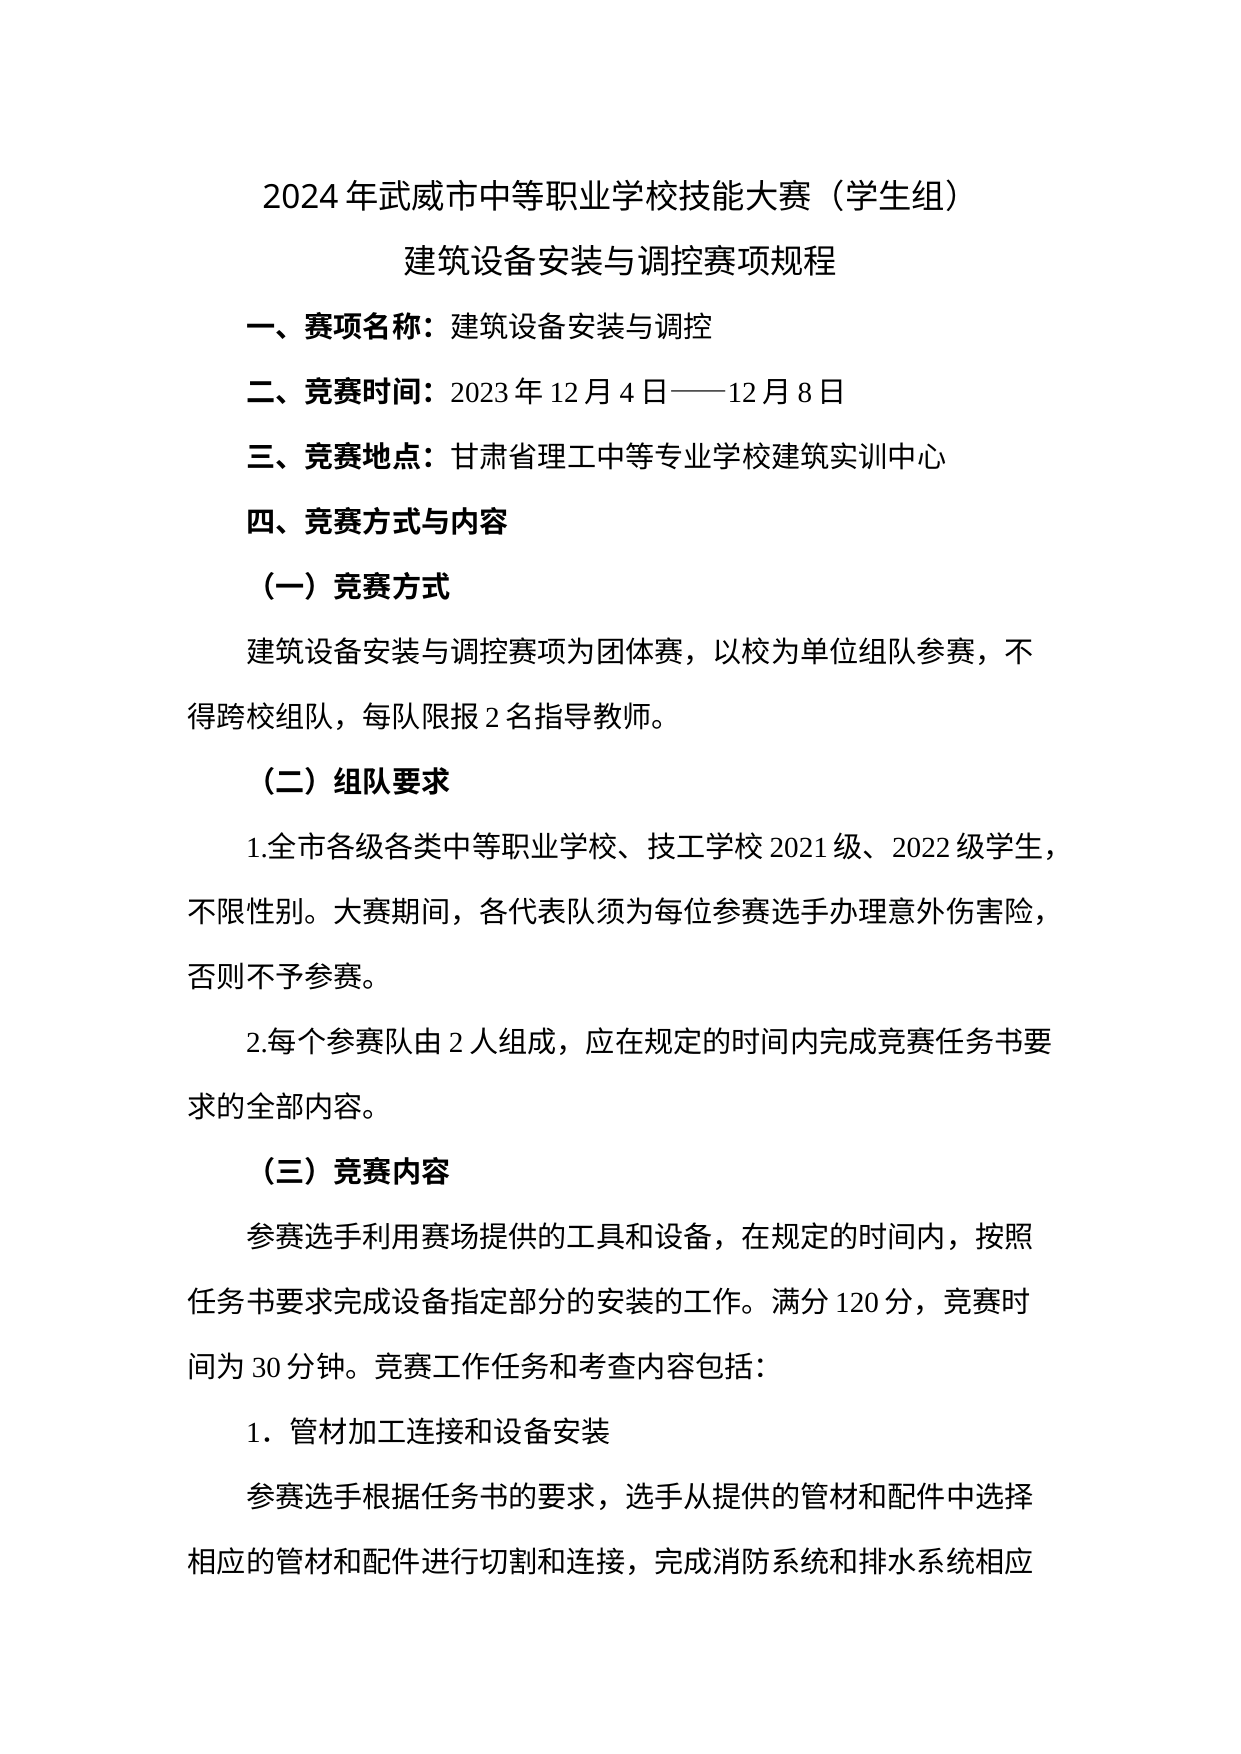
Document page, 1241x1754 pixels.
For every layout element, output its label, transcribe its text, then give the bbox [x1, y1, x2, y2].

text 建筑设备安装与调控赛项为团体赛，以校为单位组队参赛，不得跨校组队，每队限报2名指导教师。 [187, 617, 1053, 747]
text 二、竞赛时间：2023年12月4日——12月8日 [187, 357, 1053, 422]
text 一、赛项名称：建筑设备安装与调控 [187, 292, 1053, 357]
text 建筑设备安装与调控赛项规程 [187, 227, 1053, 292]
text （二）组队要求 [187, 747, 1053, 812]
text 1．管材加工连接和设备安装 [187, 1397, 1053, 1462]
text 四、竞赛方式与内容 [187, 487, 1053, 552]
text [187, 1462, 1053, 1592]
text 2024年武威市中等职业学校技能大赛（学生组） [187, 162, 1053, 227]
text （一）竞赛方式 [187, 552, 1053, 617]
text 参赛选手利用赛场提供的工具和设备，在规定的时间内，按照任务书要求完成设备指定部分的安装的工作。满分120分，竞赛时间为30分钟。竞赛工作任务和考查内容包括： [187, 1202, 1053, 1397]
text 1.全市各级各类中等职业学校、技工学校2021级、2022级学生，不限性别。大赛期间，各代表队须为每位参赛选手办理意外伤害险，否则不予参赛。 [187, 812, 1053, 1007]
text 2.每个参赛队由2人组成，应在规定的时间内完成竞赛任务书要求的全部内容。 [187, 1007, 1053, 1137]
text 三、竞赛地点：甘肃省理工中等专业学校建筑实训中心 [187, 422, 1053, 487]
text （三）竞赛内容 [187, 1137, 1053, 1202]
